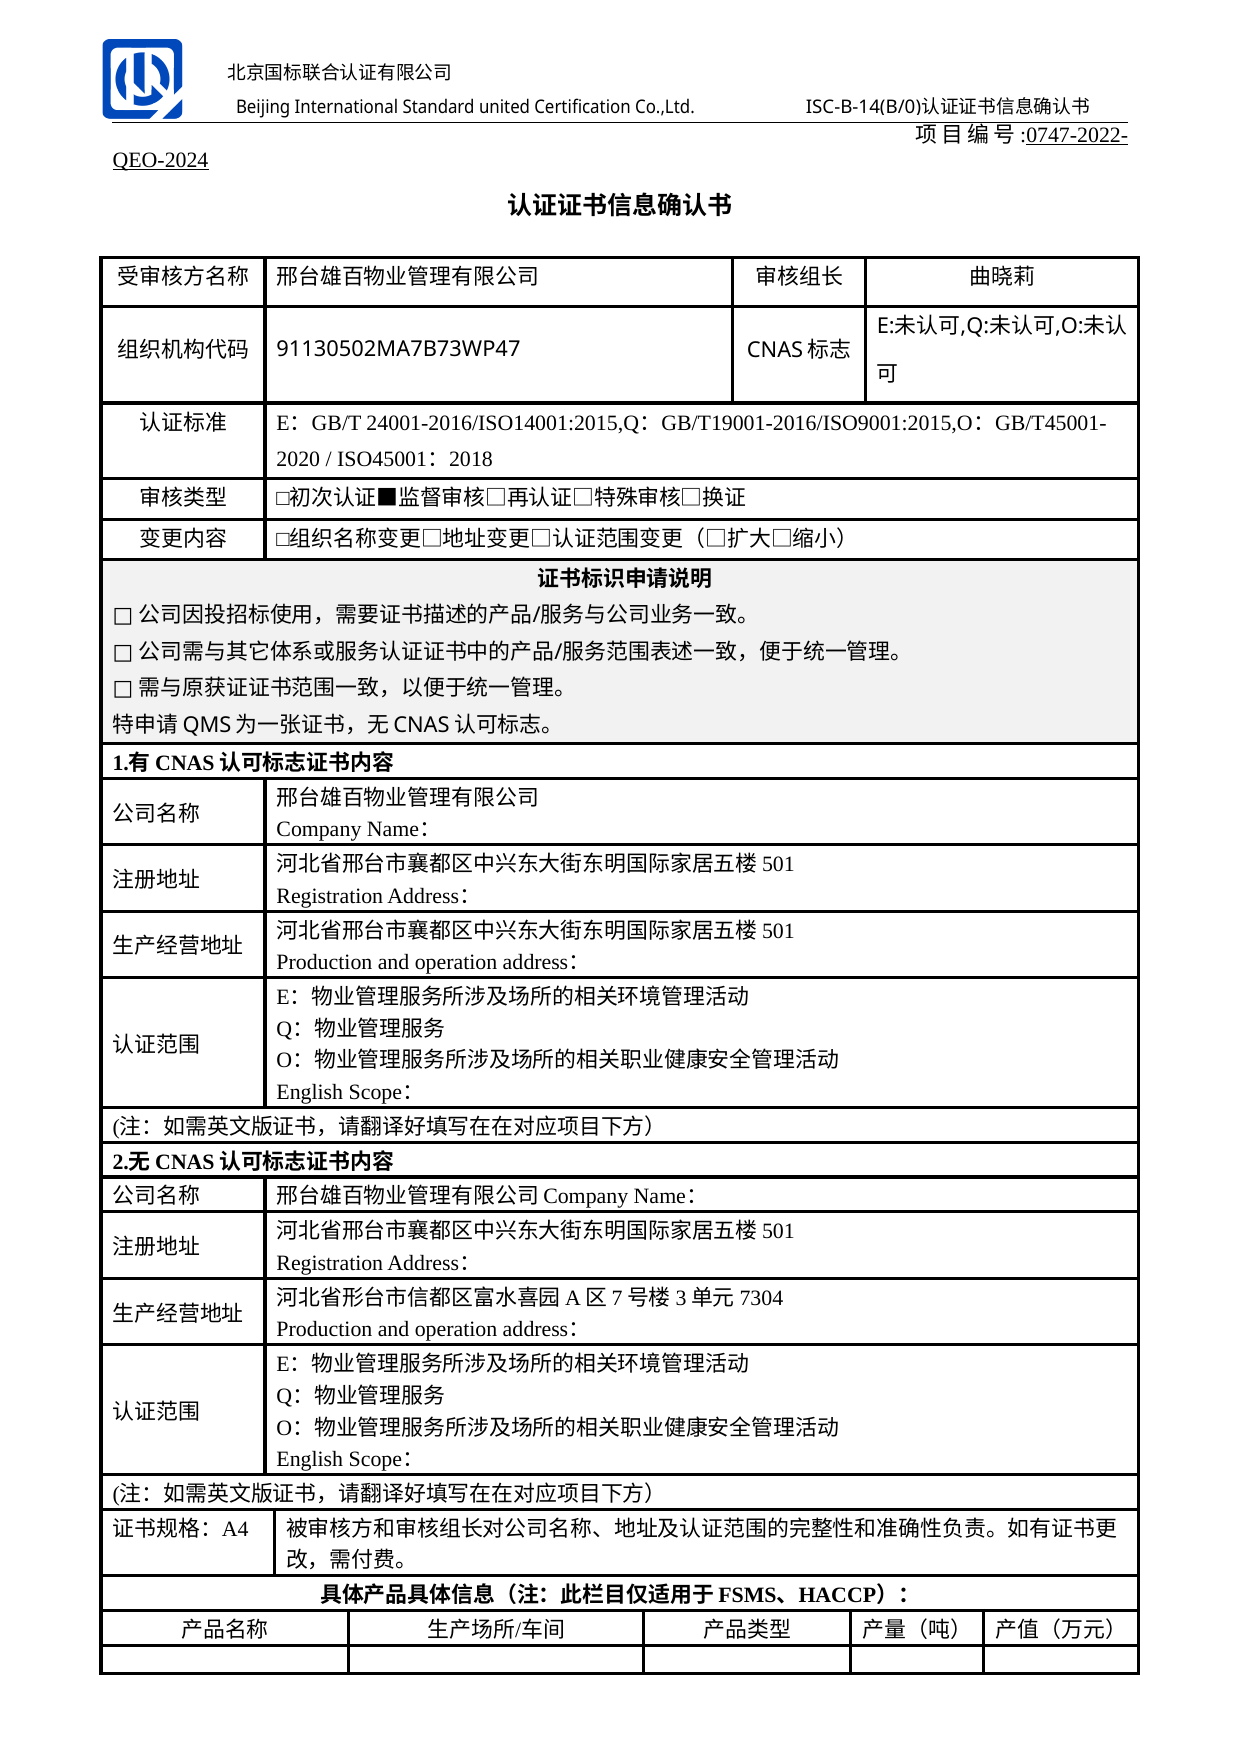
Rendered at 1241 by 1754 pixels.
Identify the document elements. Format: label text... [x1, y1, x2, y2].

text 项目编号:0747-2022-QEO-2024 [112, 123, 1128, 173]
table_cell 证书规格：A4 [103, 1511, 273, 1574]
table_cell [985, 1647, 1137, 1672]
table_cell 邢台雄百物业管理有限公司Company Name： [267, 1179, 1137, 1210]
table_cell 注册地址 [103, 846, 263, 909]
table_cell 认证范围 [103, 979, 263, 1106]
table_cell 河北省邢台市襄都区中兴东大街东明国际家居五楼501 Registration Address： [267, 1213, 1137, 1277]
table_cell 河北省邢台市襄都区中兴东大街东明国际家居五楼501 Production and operation address： [267, 913, 1137, 976]
table_header 曲晓莉 [867, 259, 1137, 305]
table_cell 河北省邢台市襄都区中兴东大街东明国际家居五楼501 Registration Address： [267, 846, 1137, 909]
text 认证证书信息确认书 [112, 185, 1128, 222]
table_cell 产品类型 [645, 1612, 849, 1644]
table_cell 1.有CNAS认可标志证书内容 [103, 745, 1137, 777]
table_cell 认证标准 [103, 405, 263, 477]
table_cell E:未认可,Q:未认可,O:未认可 [867, 308, 1137, 401]
table_cell 河北省形台市信都区富水喜园A区7号楼 3单元 7304 Production and operation address： [267, 1280, 1137, 1343]
table_cell [645, 1647, 849, 1672]
table_cell 生产场所/车间 [350, 1612, 642, 1644]
table_cell □组织名称变更□地址变更□认证范围变更（□扩大□缩小） [267, 521, 1137, 558]
table_cell (注：如需英文版证书，请翻译好填写在在对应项目下方） [103, 1476, 1137, 1508]
table_header 受审核方名称 [103, 259, 263, 305]
table_cell 公司名称 [103, 1179, 263, 1210]
table_cell 变更内容 [103, 521, 263, 558]
table_cell 认证范围 [103, 1346, 263, 1473]
table_cell □初次认证■监督审核□再认证□特殊审核□换证 [267, 480, 1137, 517]
table_header 邢台雄百物业管理有限公司 [267, 259, 731, 305]
picture [102, 39, 183, 119]
table_cell 公司名称 [103, 780, 263, 843]
table_cell 生产经营地址 [103, 913, 263, 976]
table_cell 产量（吨） [852, 1612, 982, 1644]
table_cell 2.无CNAS认可标志证书内容 [103, 1144, 1137, 1175]
table_cell 邢台雄百物业管理有限公司 Company Name： [267, 780, 1137, 843]
table_cell [103, 1647, 347, 1672]
table_cell 产品名称 [103, 1612, 347, 1644]
table_cell 注册地址 [103, 1213, 263, 1277]
table_cell (注：如需英文版证书，请翻译好填写在在对应项目下方） [103, 1109, 1137, 1141]
table_cell 证书标识申请说明 □ 公司因投招标使用，需要证书描述的产品/服务与公司业务一致。 □ 公司需与其它体系或服务认证证书中的产品/服务范围表述一致，便于统一管理。 □ 需与原获证证书范围一致，以便于统一管理。 特申请QMS为一张证书，无CNAS认可标志。 [103, 561, 1137, 742]
table_header 审核组长 [734, 259, 864, 305]
table_cell 具体产品具体信息（注：此栏目仅适用于FSMS、HACCP）： [103, 1577, 1137, 1609]
table_cell E：GB/T 24001-2016/ISO14001:2015,Q：GB/T19001-2016/ISO9001:2015,O：GB/T45001-2020 / ISO45001：2018 [267, 405, 1137, 477]
table_cell 组织机构代码 [103, 308, 263, 401]
table_cell 审核类型 [103, 480, 263, 517]
table_cell [350, 1647, 642, 1672]
table_cell 被审核方和审核组长对公司名称、地址及认证范围的完整性和准确性负责。如有证书更改，需付费。 [276, 1511, 1137, 1574]
table_cell E：物业管理服务所涉及场所的相关环境管理活动 Q：物业管理服务 O：物业管理服务所涉及场所的相关职业健康安全管理活动 English Scope： [267, 979, 1137, 1106]
table_cell [852, 1647, 982, 1672]
table_cell 生产经营地址 [103, 1280, 263, 1343]
table_cell 产值（万元） [985, 1612, 1137, 1644]
table_cell 91130502MA7B73WP47 [267, 308, 731, 401]
table_cell E：物业管理服务所涉及场所的相关环境管理活动 Q：物业管理服务 O：物业管理服务所涉及场所的相关职业健康安全管理活动 English Scope： [267, 1346, 1137, 1473]
table_cell CNAS标志 [734, 308, 864, 401]
